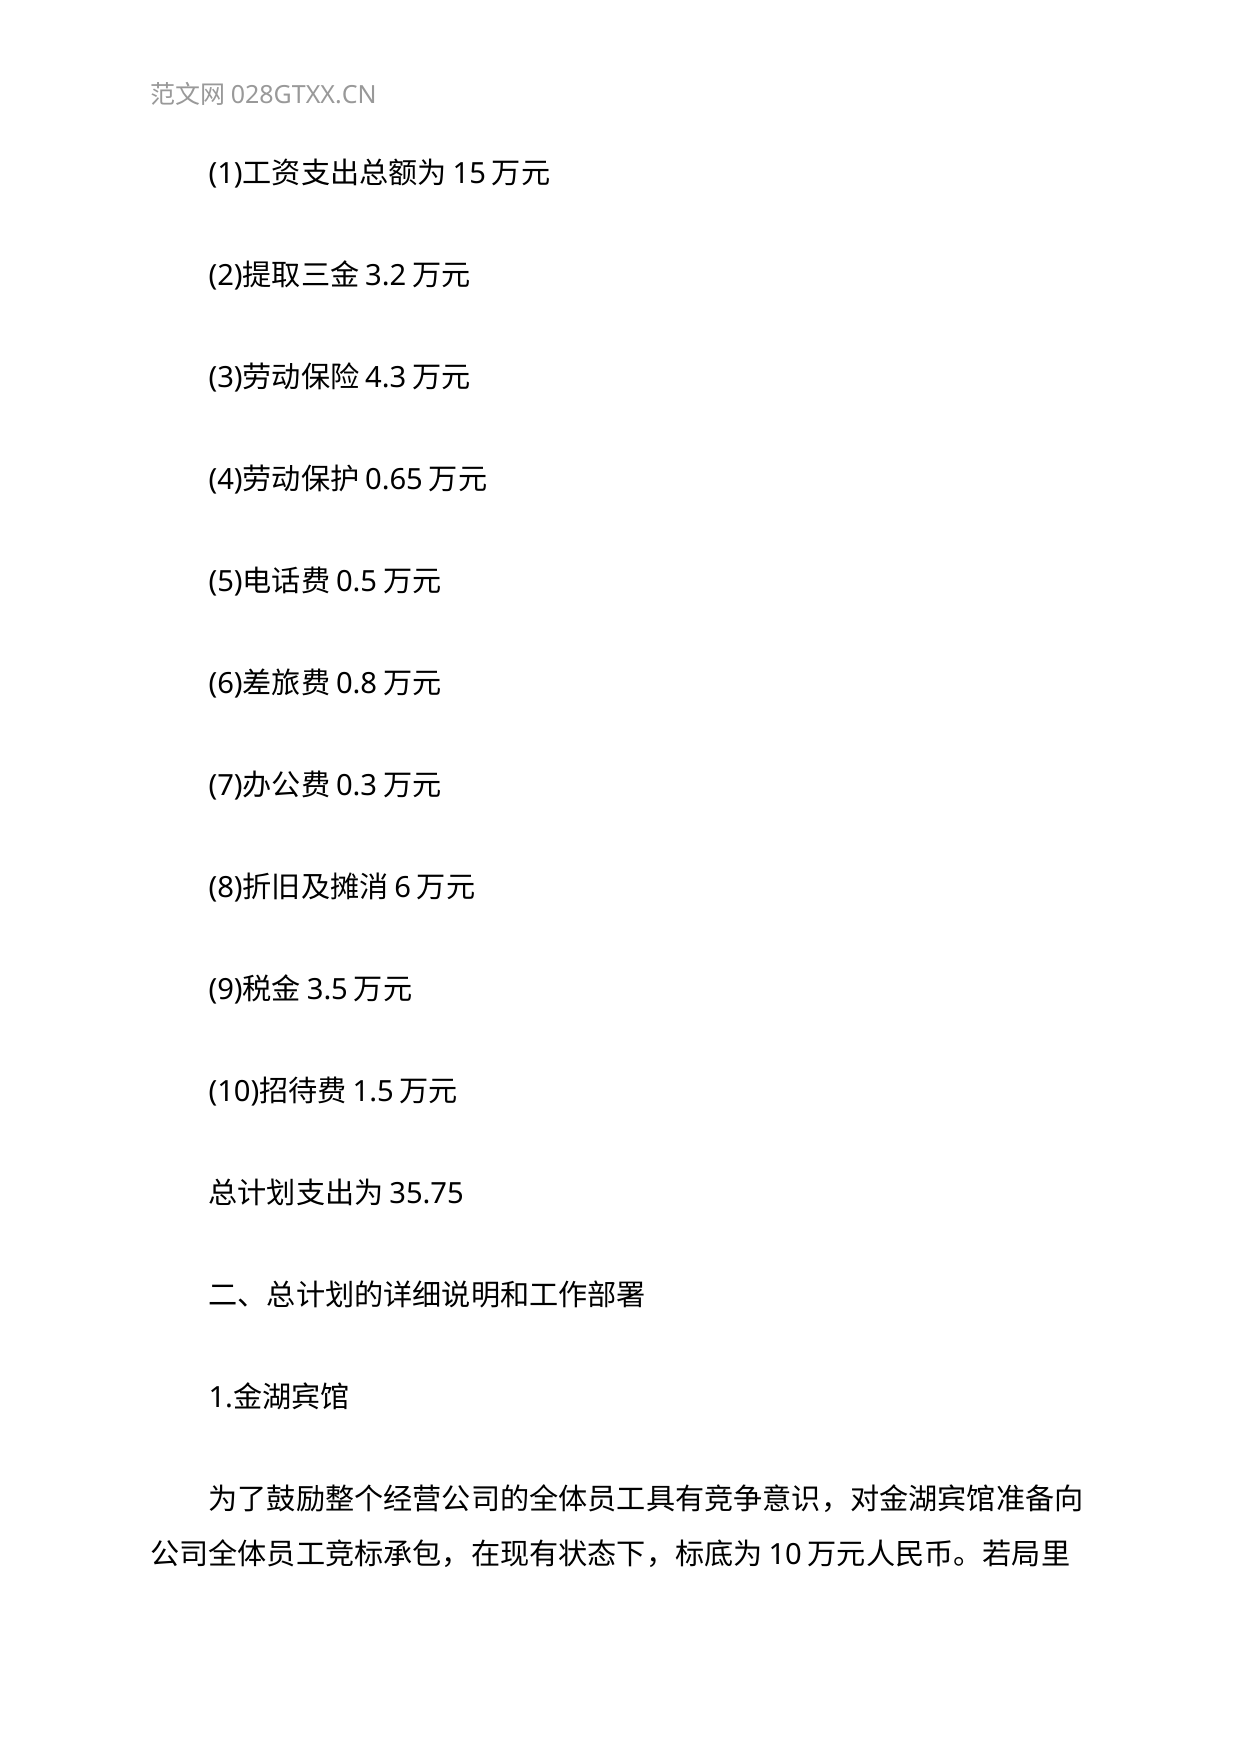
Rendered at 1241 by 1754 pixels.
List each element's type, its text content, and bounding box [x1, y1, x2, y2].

text (3)劳动保险4.3万元 [150, 354, 1090, 396]
text (8)折旧及摊消6万元 [150, 864, 1090, 906]
text (5)电话费0.5万元 [150, 558, 1090, 600]
text (4)劳动保护0.65万元 [150, 456, 1090, 498]
text (7)办公费0.3万元 [150, 762, 1090, 804]
text 1.金湖宾馆 [150, 1373, 1090, 1416]
text (6)差旅费0.8万元 [150, 660, 1090, 702]
text (9)税金3.5万元 [150, 966, 1090, 1008]
text 二、总计划的详细说明和工作部署 [150, 1272, 1090, 1314]
text (10)招待费1.5万元 [150, 1068, 1090, 1110]
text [150, 1476, 1090, 1573]
text 总计划支出为35.75 [150, 1170, 1090, 1212]
text (1)工资支出总额为15万元 [150, 150, 1090, 192]
text (2)提取三金3.2万元 [150, 252, 1090, 294]
